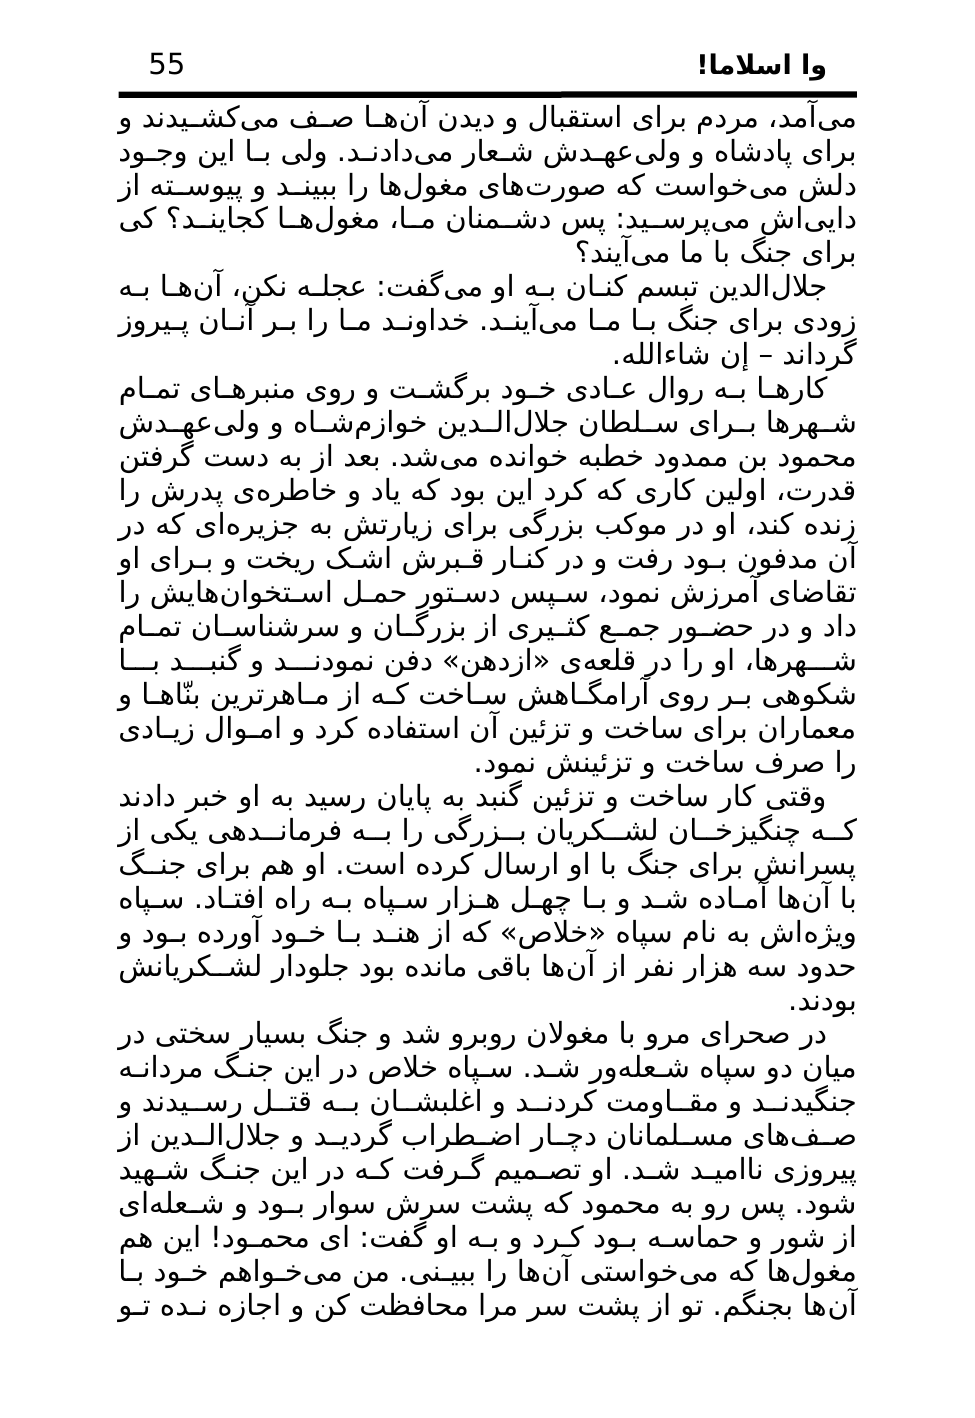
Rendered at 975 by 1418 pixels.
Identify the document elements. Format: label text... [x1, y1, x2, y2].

text جلال‌الدین تبسم کنان به او می‌گفت: عجله نکن، آن‌ها به زودی برای جنگ با ما می‌آیند. خداوند ما را بر آنان پیروز گرداند – إن شاءالله. [118, 270, 857, 372]
text وقتی کار ساخت و تزئین گنبد به پایان رسید به او خبر دادند که چنگیزخان لشکریان بزرگی را به فرماندهی یکی از پسرانش برای جنگ با او ارسال کرده است. او هم برای جنگ با آن‌ها آماده شد و با چهل هزار سپاه به راه افتاد. سپاه ویژه‌اش به نام سپاه «خلاص» که از هند با خود آورده بود و حدود سه هزار نفر از آن‌ها باقی مانده بود جلودار لشکریانش بودند. [118, 779, 857, 1017]
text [118, 1017, 857, 1322]
text کارها به روال عادی خود برگشت و روی منبرهای تمام شهرها برای سلطان جلال‌الدین خوازم‌شاه و ولی‌عهدش محمود بن ممدود خطبه خوانده می‌شد. بعد از به دست گرفتن قدرت، اولین کاری که کرد این بود که یاد و خاطره‌ی پدرش را زنده کند، او در موکب بزرگی برای زیارتش به جزیره‌ای که در آن مدفون بود رفت و در کنار قبرش اشک ریخت و برای او تقاضای آمرزش نمود، سپس دستور حمل استخوان‌هایش را داد و در حضور جمع کثیری از بزرگان و سرشناسان تمام شهرها، او را در قلعه‌ی «ازدهن» دفن نمودند و گنبد با شکوهی بر روی آرامگاهش ساخت که از ماهرترین بنّاها و معماران برای ساخت و تزئین آن استفاده کرد و اموال زیادی را صرف ساخت و تزئینش نمود. [118, 372, 857, 779]
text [118, 100, 857, 270]
